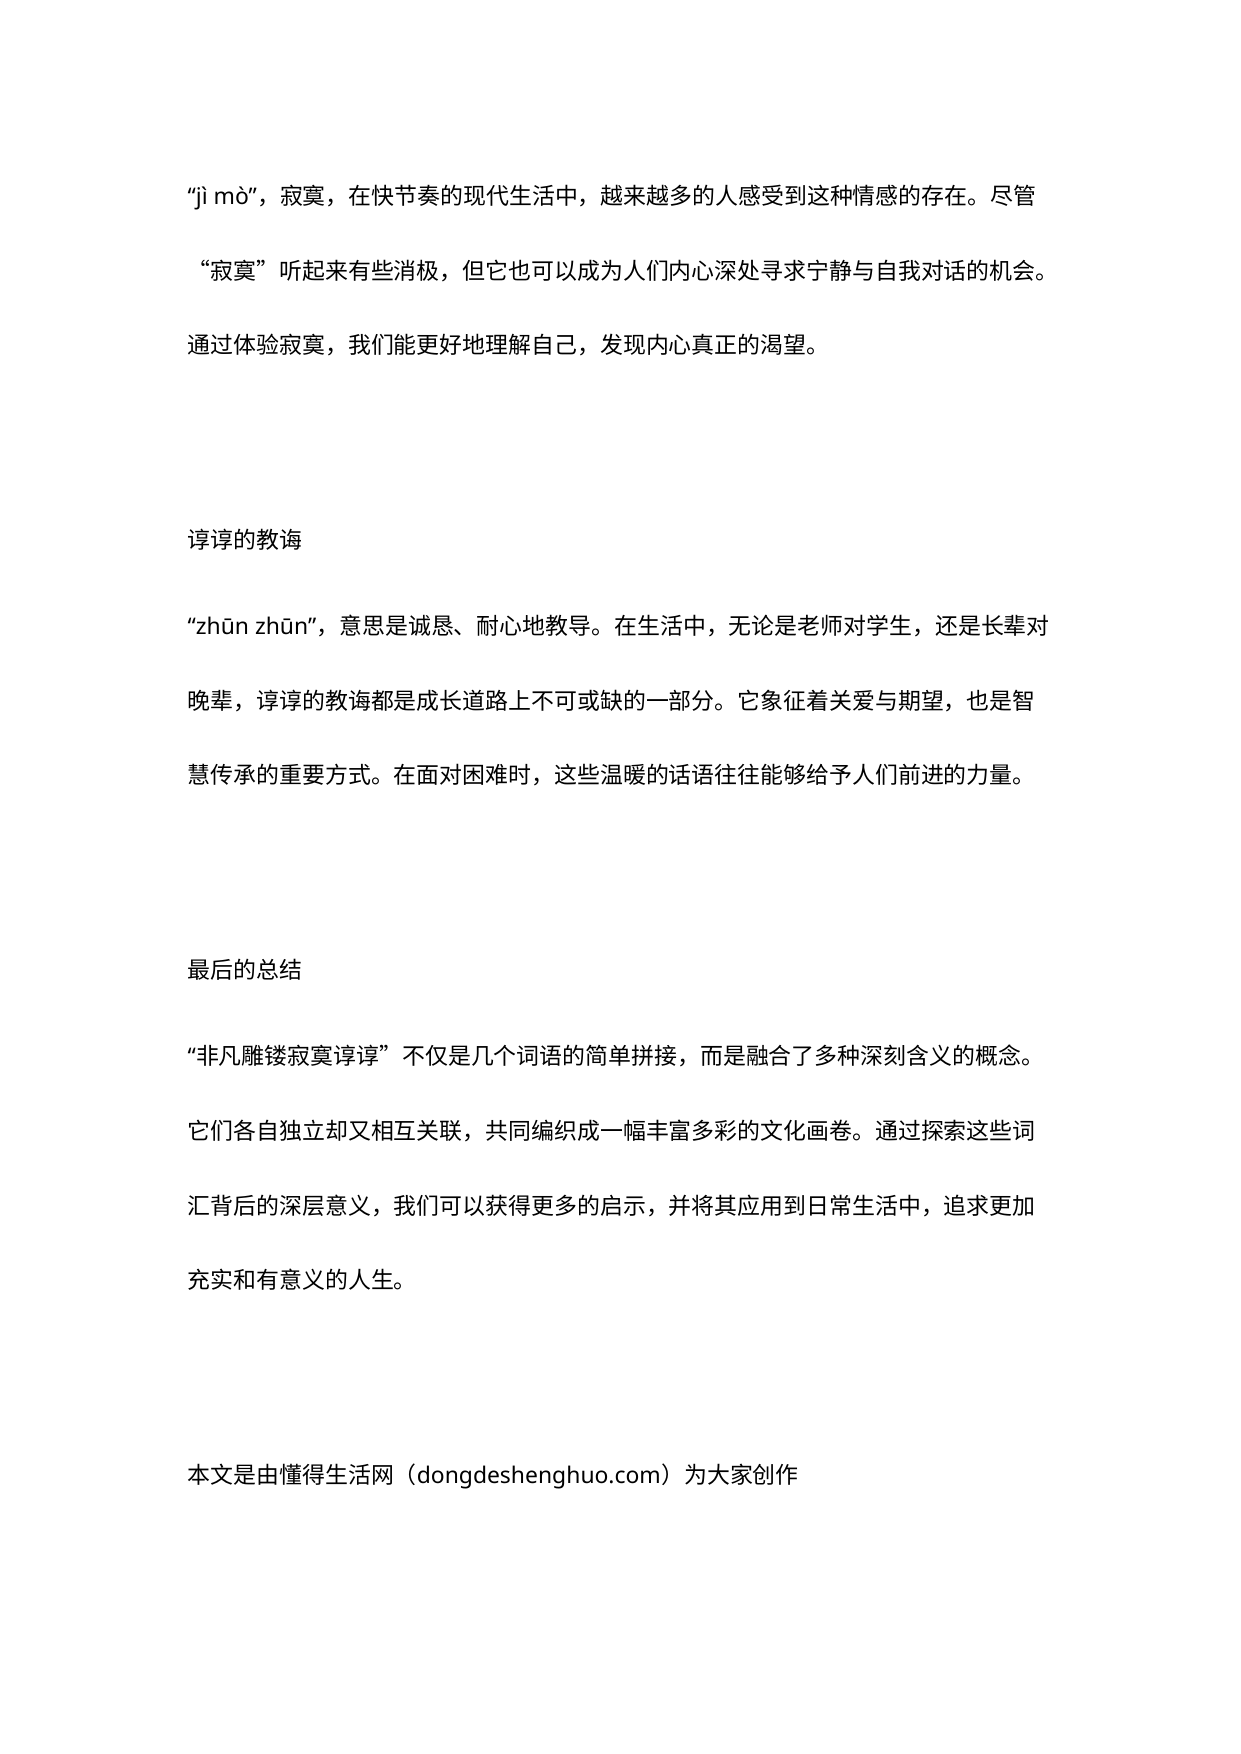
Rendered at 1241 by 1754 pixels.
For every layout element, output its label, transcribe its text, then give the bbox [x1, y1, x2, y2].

text “zhūn zhūn”，意思是诚恳、耐心地教导。在生活中，无论是老师对学生，还是长辈对晚辈，谆谆的教诲都是成长道路上不可或缺的一部分。它象征着关爱与期望，也是智慧传承的重要方式。在面对困难时，这些温暖的话语往往能够给予人们前进的力量。 [187, 592, 1053, 807]
text 最后的总结 [187, 936, 1053, 1001]
text “jì mò”，寂寞，在快节奏的现代生活中，越来越多的人感受到这种情感的存在。尽管“寂寞”听起来有些消极，但它也可以成为人们内心深处寻求宁静与自我对话的机会。通过体验寂寞，我们能更好地理解自己，发现内心真正的渴望。 [187, 162, 1053, 376]
text 本文是由懂得生活网（dongdeshenghuo.com）为大家创作 [187, 1441, 1053, 1506]
text “非凡雕镂寂寞谆谆”不仅是几个词语的简单拼接，而是融合了多种深刻含义的概念。它们各自独立却又相互关联，共同编织成一幅丰富多彩的文化画卷。通过探索这些词汇背后的深层意义，我们可以获得更多的启示，并将其应用到日常生活中，追求更加充实和有意义的人生。 [187, 1022, 1053, 1311]
text 谆谆的教诲 [187, 506, 1053, 571]
